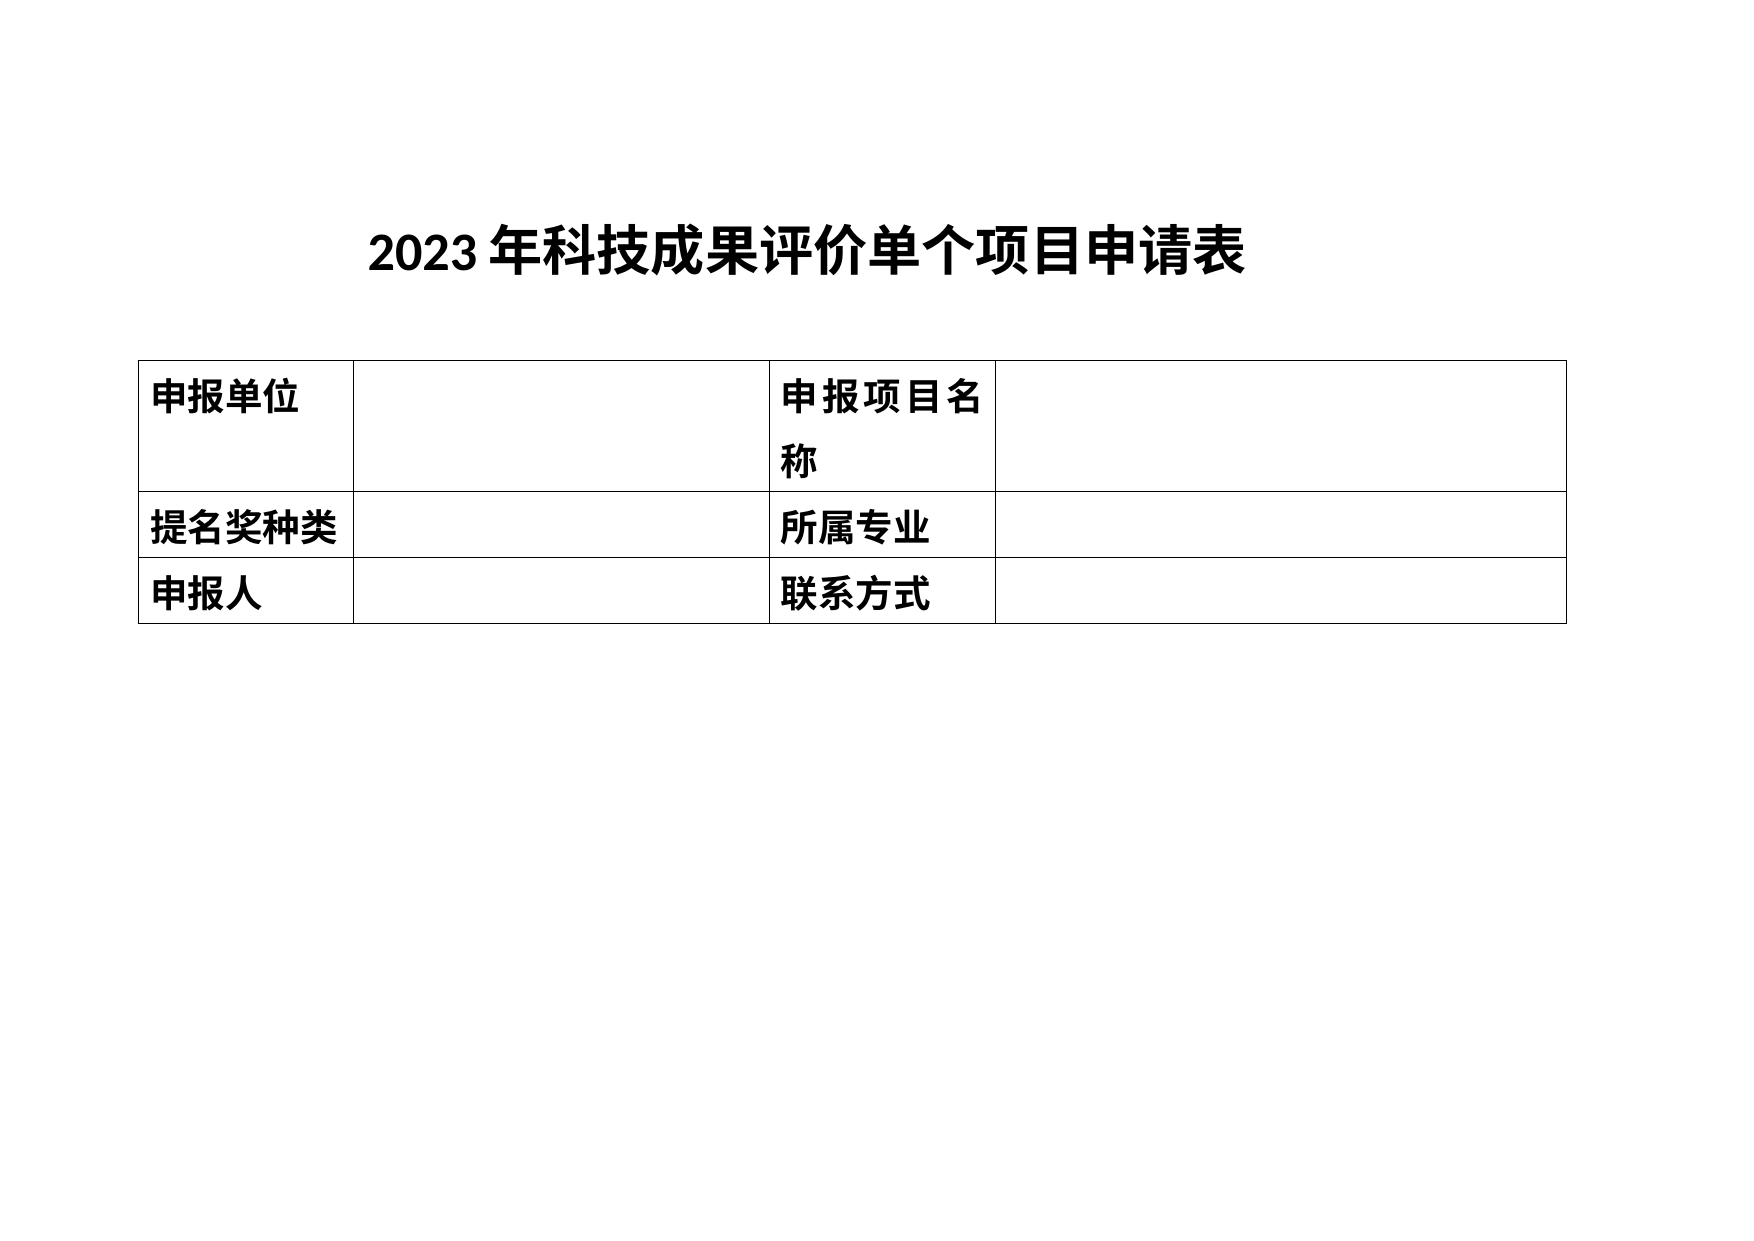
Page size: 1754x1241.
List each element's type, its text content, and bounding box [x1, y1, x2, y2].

table_cell [354, 492, 769, 557]
table_header 申报单位 [139, 361, 353, 491]
table_cell 申报人 [139, 558, 353, 623]
table_cell [354, 558, 769, 623]
table_cell [996, 558, 1399, 623]
table_cell 所属专业 [770, 492, 995, 557]
table_cell 联系方式 [770, 558, 995, 623]
text 2023年科技成果评价单个项目申请表 [150, 198, 1604, 295]
table_cell [1399, 492, 1566, 557]
table_header [354, 361, 769, 491]
table_header [1399, 361, 1566, 491]
table_cell [996, 492, 1399, 557]
table_header 申报项目名称 [770, 361, 995, 491]
table_cell 提名奖种类 [139, 492, 353, 557]
table_header [996, 361, 1399, 491]
table_cell [1399, 558, 1566, 623]
